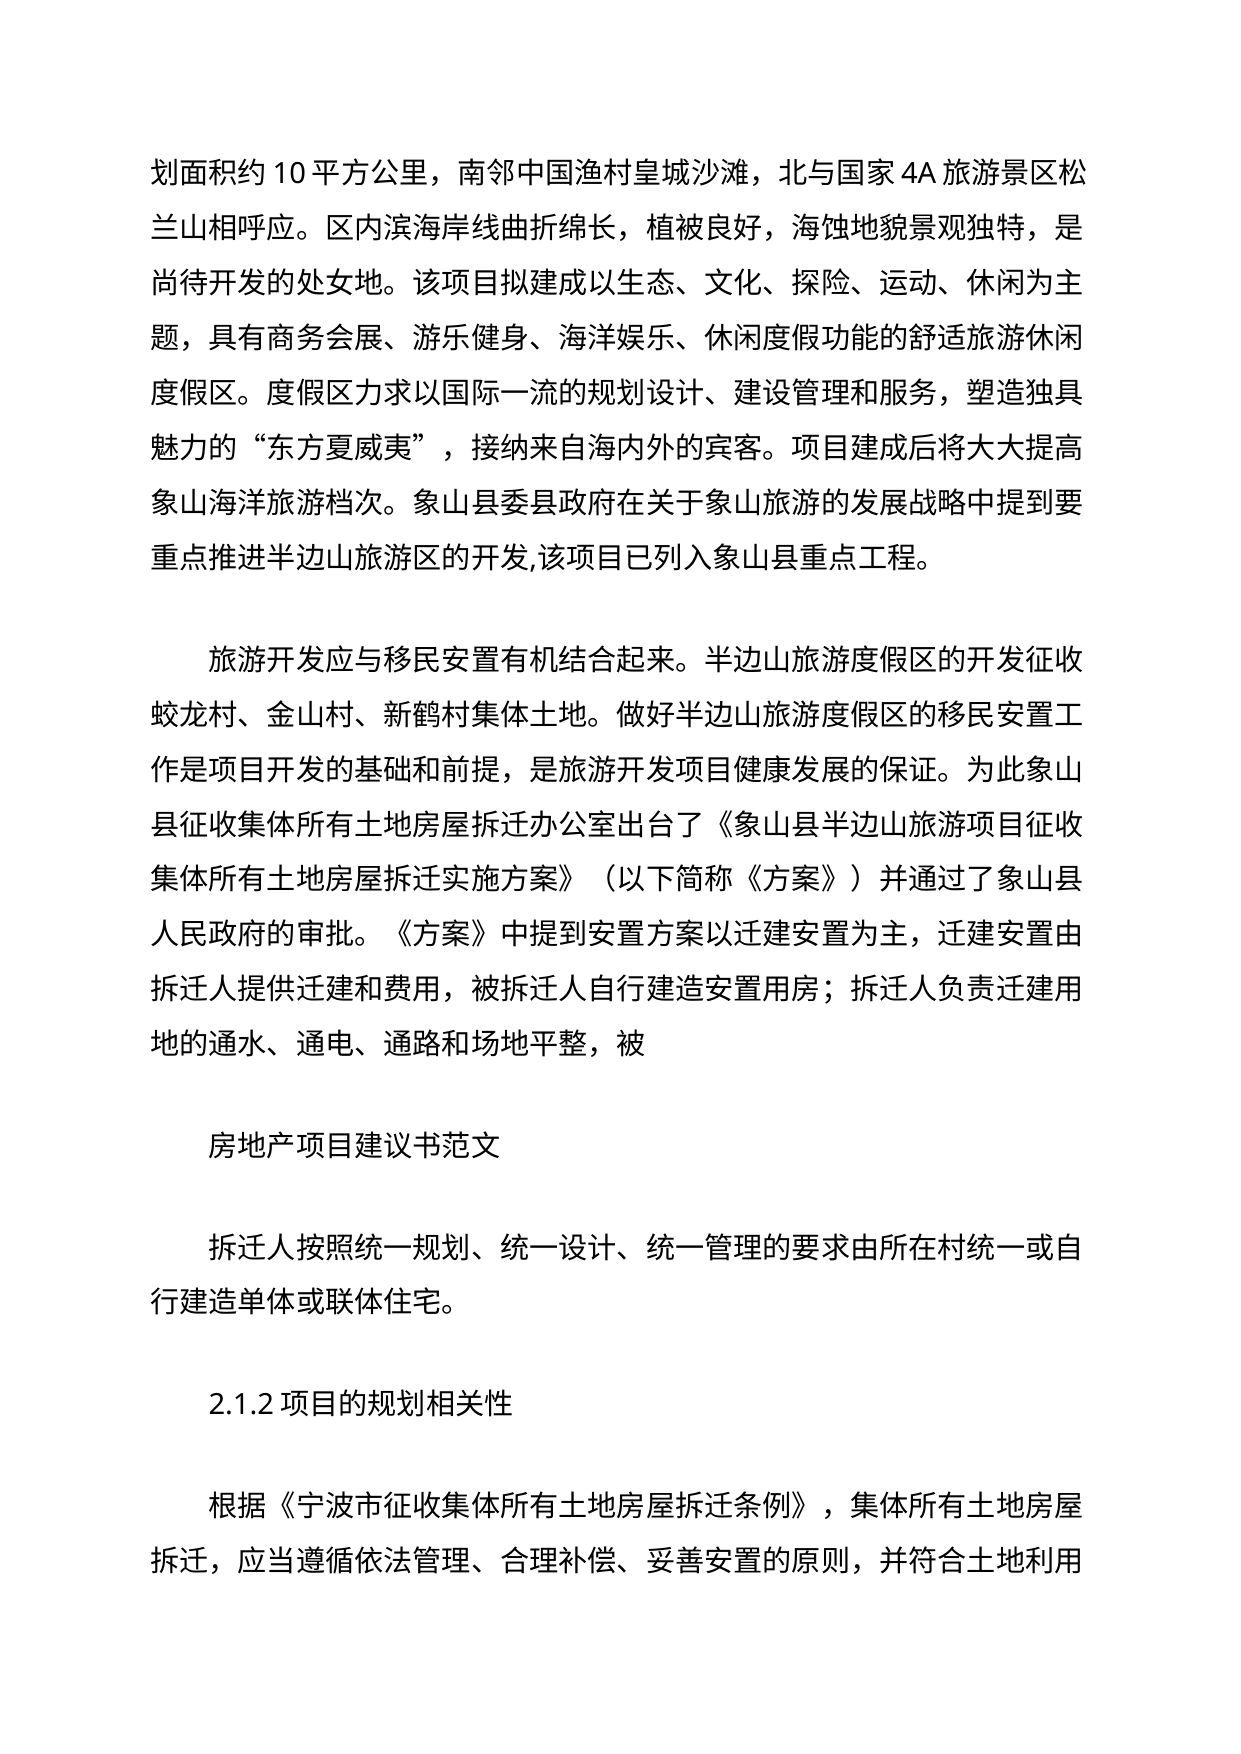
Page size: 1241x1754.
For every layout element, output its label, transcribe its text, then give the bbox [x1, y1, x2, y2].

text 旅游开发应与移民安置有机结合起来。半边山旅游度假区的开发征收蛟龙村、金山村、新鹤村集体土地。做好半边山旅游度假区的移民安置工作是项目开发的基础和前提，是旅游开发项目健康发展的保证。为此象山县征收集体所有土地房屋拆迁办公室出台了《象山县半边山旅游项目征收集体所有土地房屋拆迁实施方案》（以下简称《方案》）并通过了象山县人民政府的审批。《方案》中提到安置方案以迁建安置为主，迁建安置由拆迁人提供迁建和费用，被拆迁人自行建造安置用房；拆迁人负责迁建用地的通水、通电、通路和场地平整，被 [150, 636, 1090, 1063]
text 2.1.2项目的规划相关性 [150, 1381, 1090, 1423]
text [150, 1483, 1090, 1580]
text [150, 150, 1090, 577]
text 房地产项目建议书范文 [150, 1122, 1090, 1165]
text 拆迁人按照统一规划、统一设计、统一管理的要求由所在村统一或自行建造单体或联体住宅。 [150, 1224, 1090, 1321]
